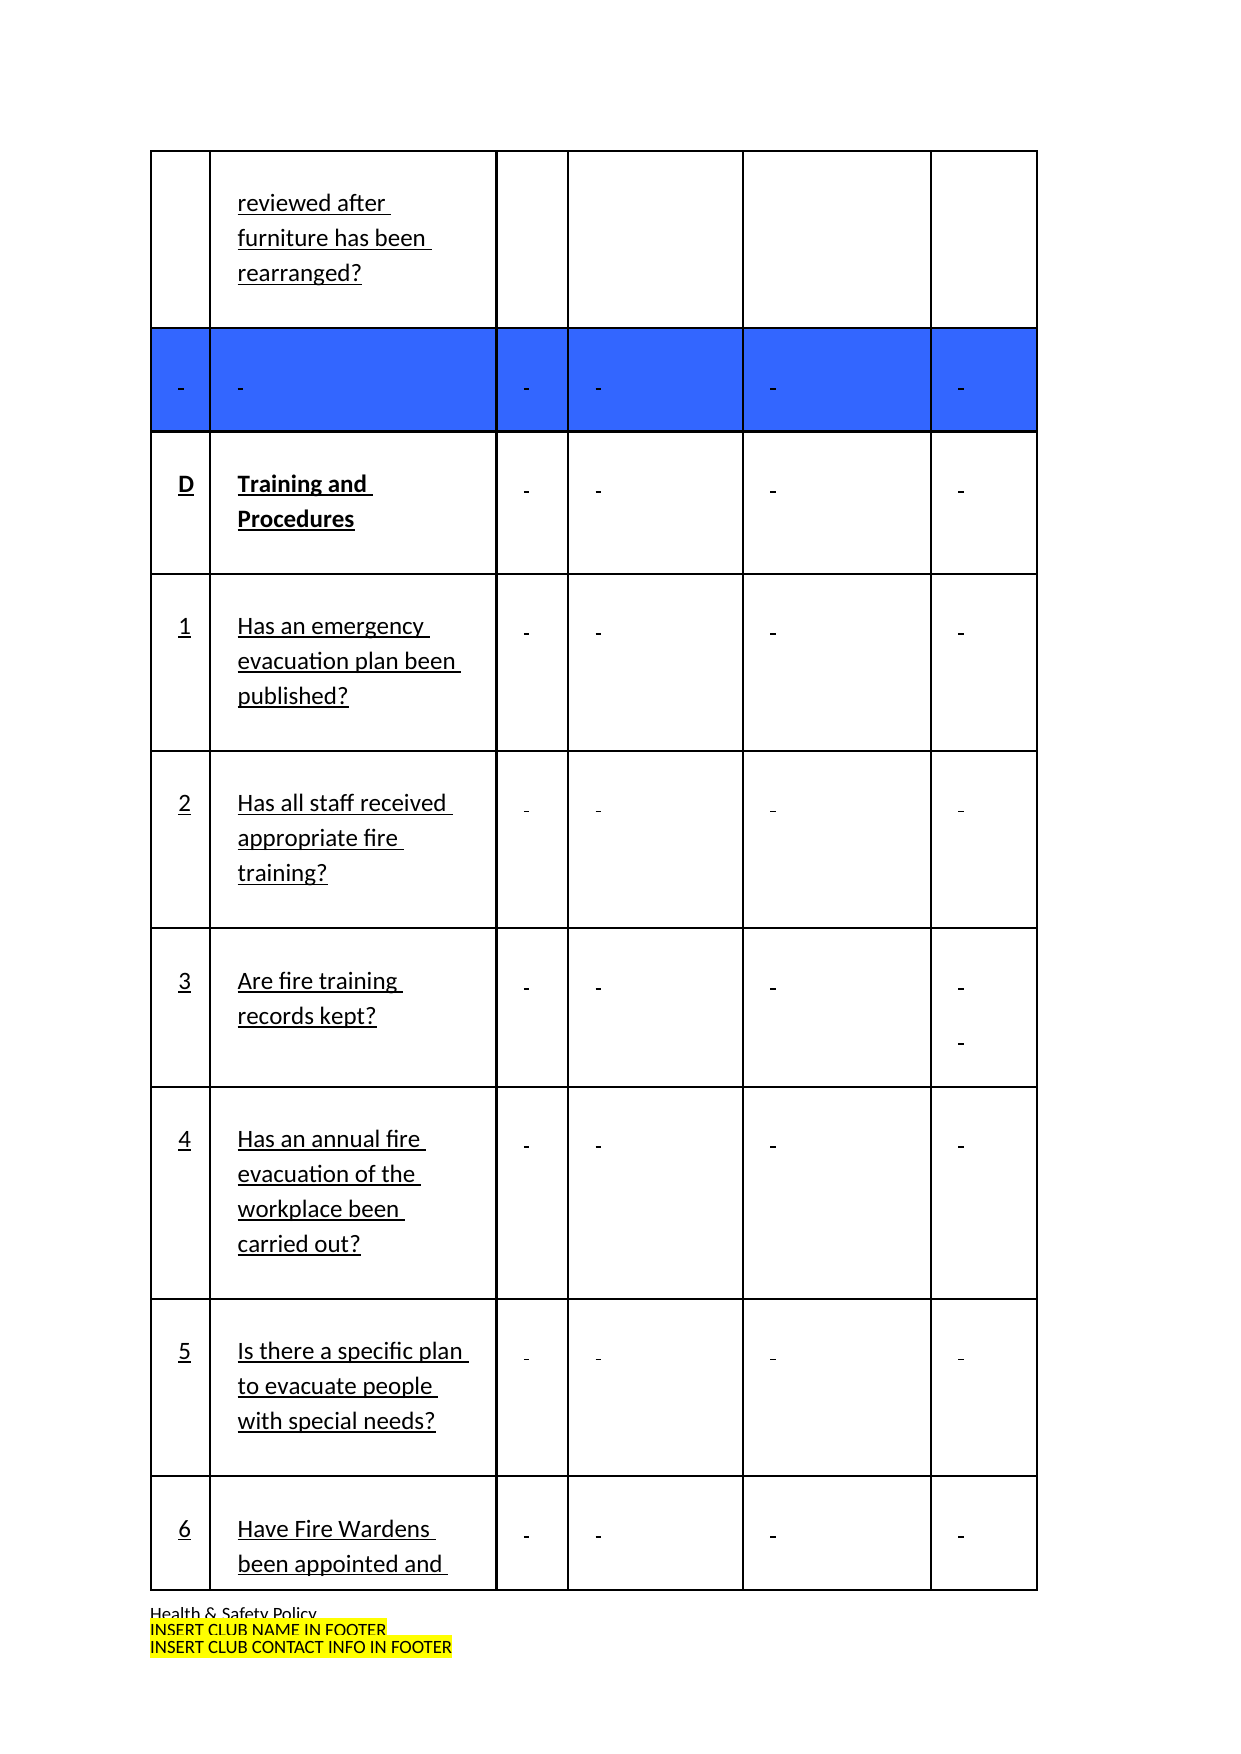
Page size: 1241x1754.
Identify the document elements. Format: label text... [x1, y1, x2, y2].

table_cell 6 [152, 1477, 209, 1589]
table_cell Is there a specific plan to evacuate people with special needs? [211, 1300, 495, 1475]
table_cell [932, 329, 1036, 430]
table_cell 5 [152, 1300, 209, 1475]
table_cell [569, 1088, 742, 1298]
table_cell Are fire training records kept? [211, 929, 495, 1086]
table_cell [744, 1300, 930, 1475]
table_cell [498, 433, 567, 573]
table_cell [744, 433, 930, 573]
table_cell [932, 1088, 1036, 1298]
table_cell 4 [152, 1088, 209, 1298]
table_cell [569, 752, 742, 927]
table_cell [744, 329, 930, 430]
table_cell [932, 752, 1036, 927]
table_cell [932, 152, 1036, 327]
table_cell [569, 575, 742, 750]
table_cell 9 [152, 152, 209, 327]
table_cell [498, 1300, 567, 1475]
table_cell [569, 1477, 742, 1589]
table_cell 2 [152, 752, 209, 927]
table_cell [152, 329, 209, 430]
table_cell [498, 329, 567, 430]
table_cell [569, 152, 742, 327]
table_cell [498, 152, 567, 327]
table_cell 3 [152, 929, 209, 1086]
table_cell [498, 1088, 567, 1298]
table_cell [744, 1088, 930, 1298]
table_cell Has all staff received appropriate fire training? [211, 752, 495, 927]
table_cell [498, 575, 567, 750]
table_cell Has an emergency evacuation plan been published? [211, 575, 495, 750]
table_cell [744, 575, 930, 750]
table_cell [744, 752, 930, 927]
table_cell [569, 929, 742, 1086]
table_cell [932, 929, 1036, 1086]
table_cell [744, 152, 930, 327]
table_cell [498, 1477, 567, 1589]
table_cell [744, 1477, 930, 1589]
table_cell 1 [152, 575, 209, 750]
table_cell [498, 752, 567, 927]
table_cell [211, 329, 495, 430]
table_cell [932, 433, 1036, 573]
table_cell D [152, 433, 209, 573]
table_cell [211, 1477, 495, 1589]
table_cell Training and Procedures [211, 433, 495, 573]
table_cell [932, 575, 1036, 750]
table_cell [498, 929, 567, 1086]
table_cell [211, 152, 495, 327]
table_cell Has an annual fire evacuation of the workplace been carried out? [211, 1088, 495, 1298]
table_cell [569, 1300, 742, 1475]
table_cell [569, 329, 742, 430]
table_cell [569, 433, 742, 573]
table_cell [932, 1300, 1036, 1475]
table_cell [932, 1477, 1036, 1589]
table_cell [744, 929, 930, 1086]
